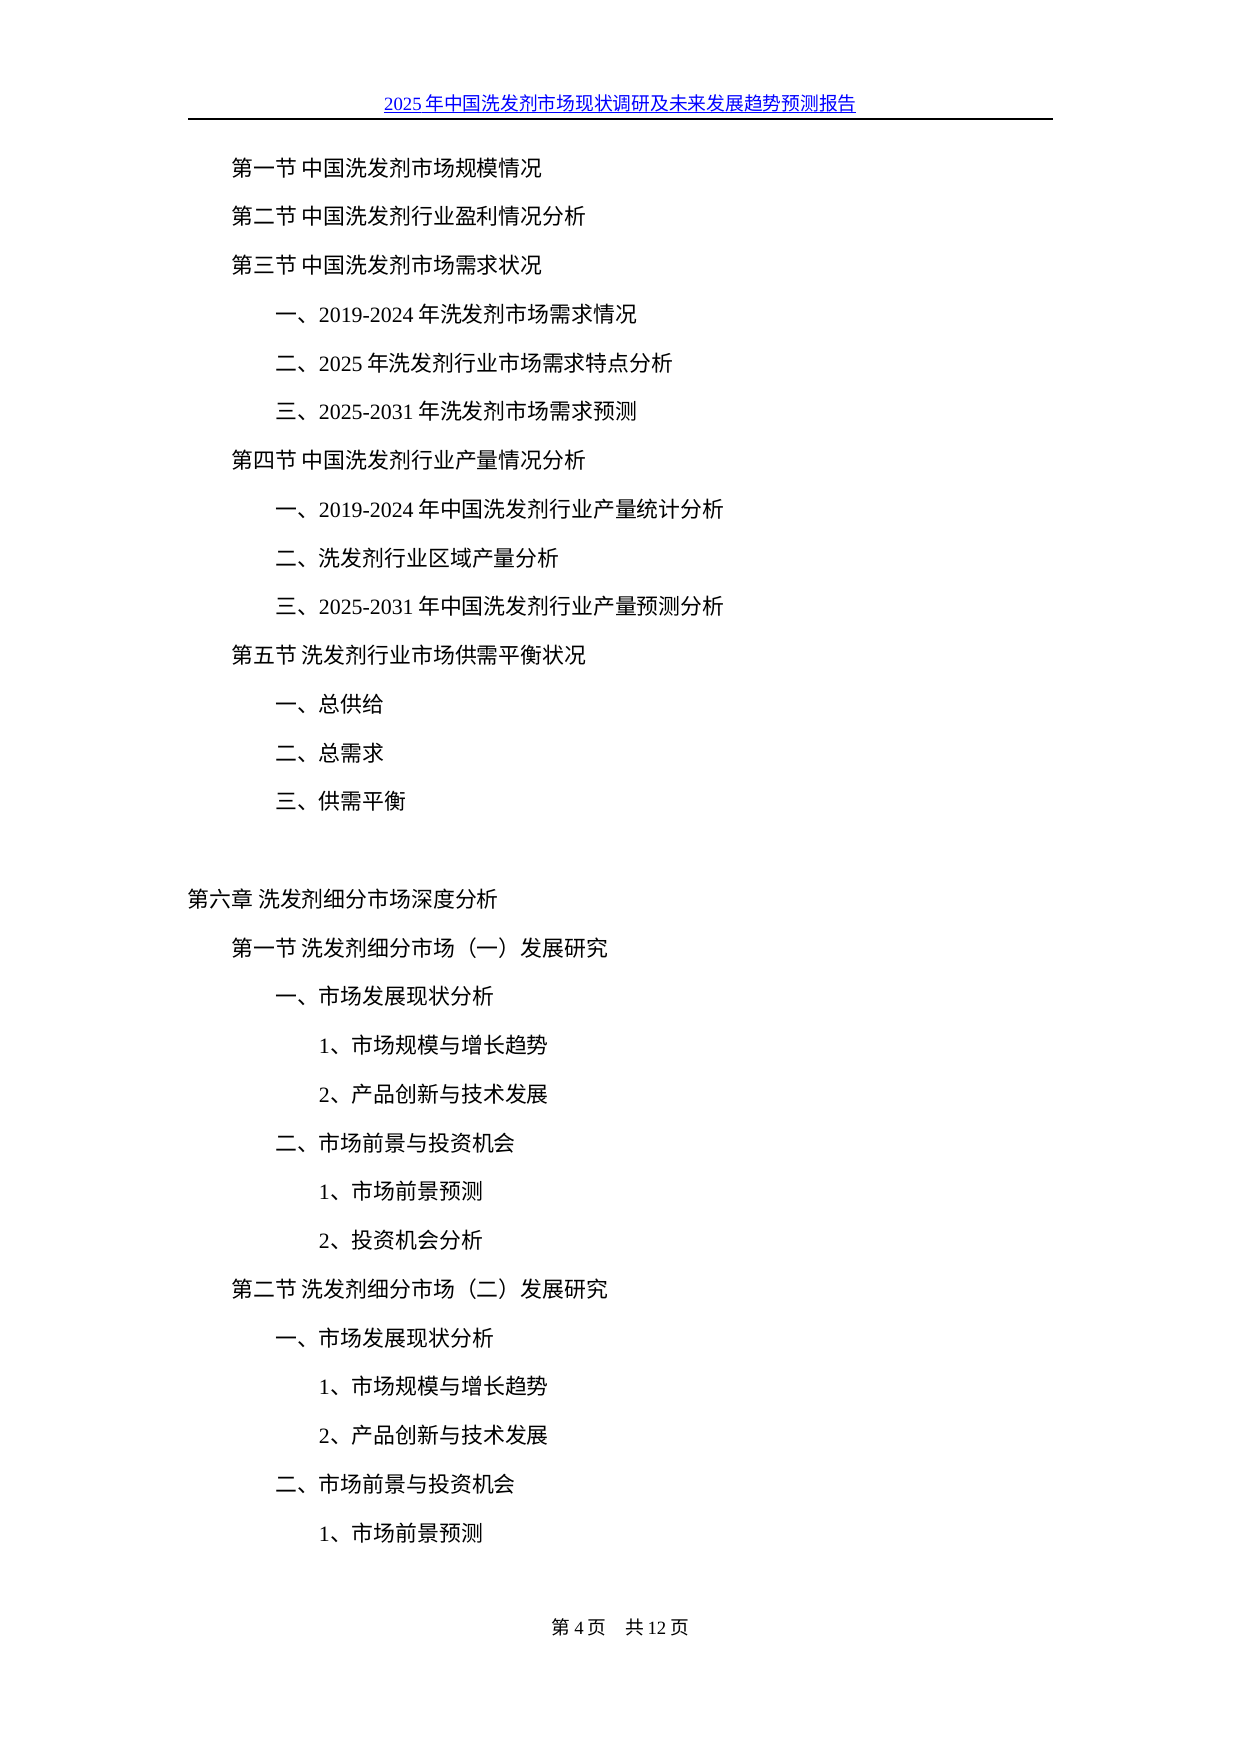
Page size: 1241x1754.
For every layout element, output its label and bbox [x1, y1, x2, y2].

text [187, 150, 1053, 1548]
